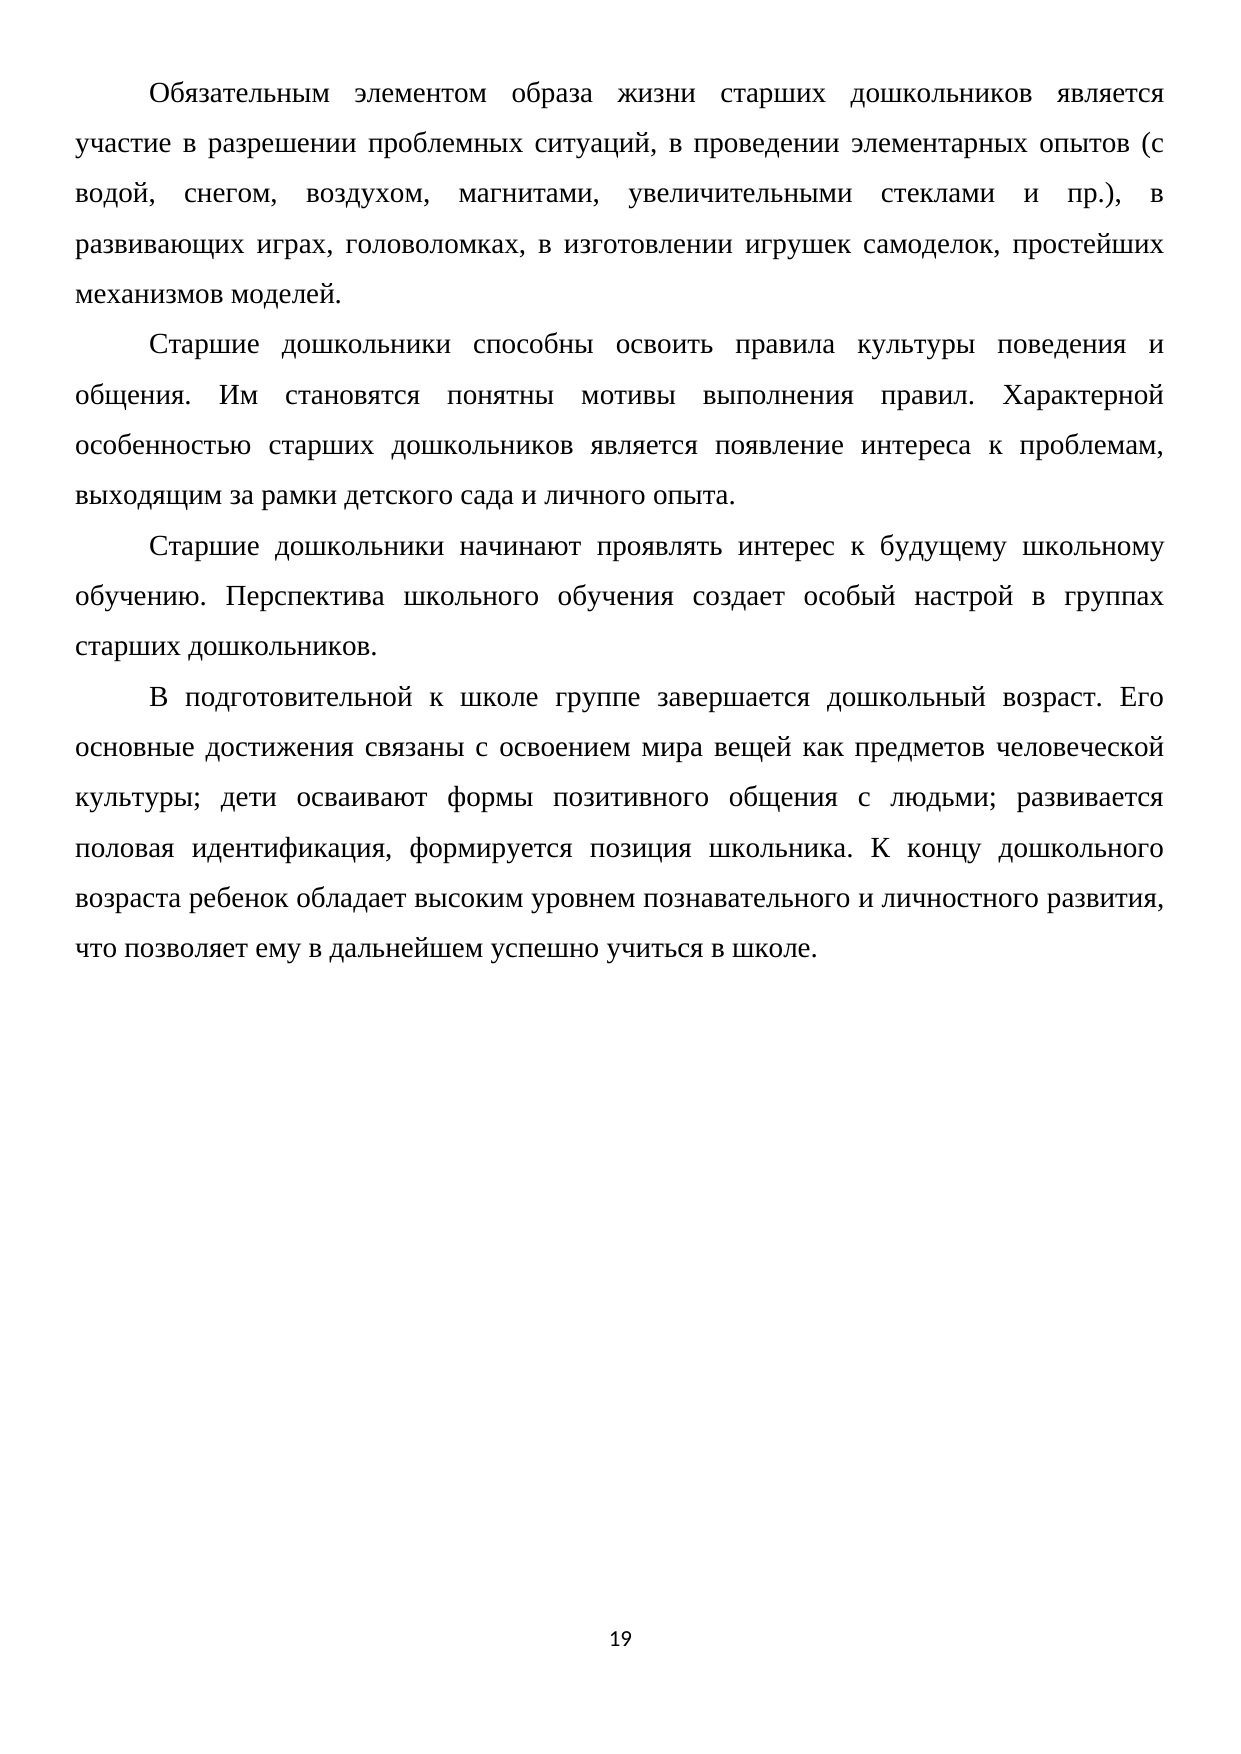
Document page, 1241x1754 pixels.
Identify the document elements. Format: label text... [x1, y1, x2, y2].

text Старшие дошкольники начинают проявлять интерес к будущему школьному обучению. Перспектива школьного обучения создает особый настрой в группах старших дошкольников. [75, 528, 1165, 662]
text В подготовительной к школе группе завершается дошкольный возраст. Его основные достижения связаны с освоением мира вещей как предметов человеческой культуры; дети осваивают формы позитивного общения с людьми; развивается половая идентификация, формируется позиция школьника. К концу дошкольного возраста ребенок обладает высоким уровнем познавательного и личностного развития, что позволяет ему в дальнейшем успешно учиться в школе. [75, 679, 1165, 964]
text Обязательным элементом образа жизни старших дошкольников является участие в разрешении проблемных ситуаций, в проведении элементарных опытов (с водой, снегом, воздухом, магнитами, увеличительными стеклами и пр.), в развивающих играх, головоломках, в изготовлении игрушек самоделок, простейших механизмов моделей. [75, 75, 1165, 310]
text Старшие дошкольники способны освоить правила культуры поведения и общения. Им становятся понятны мотивы выполнения правил. Характерной особенностью старших дошкольников является появление интереса к проблемам, выходящим за рамки детского сада и личного опыта. [75, 327, 1165, 511]
